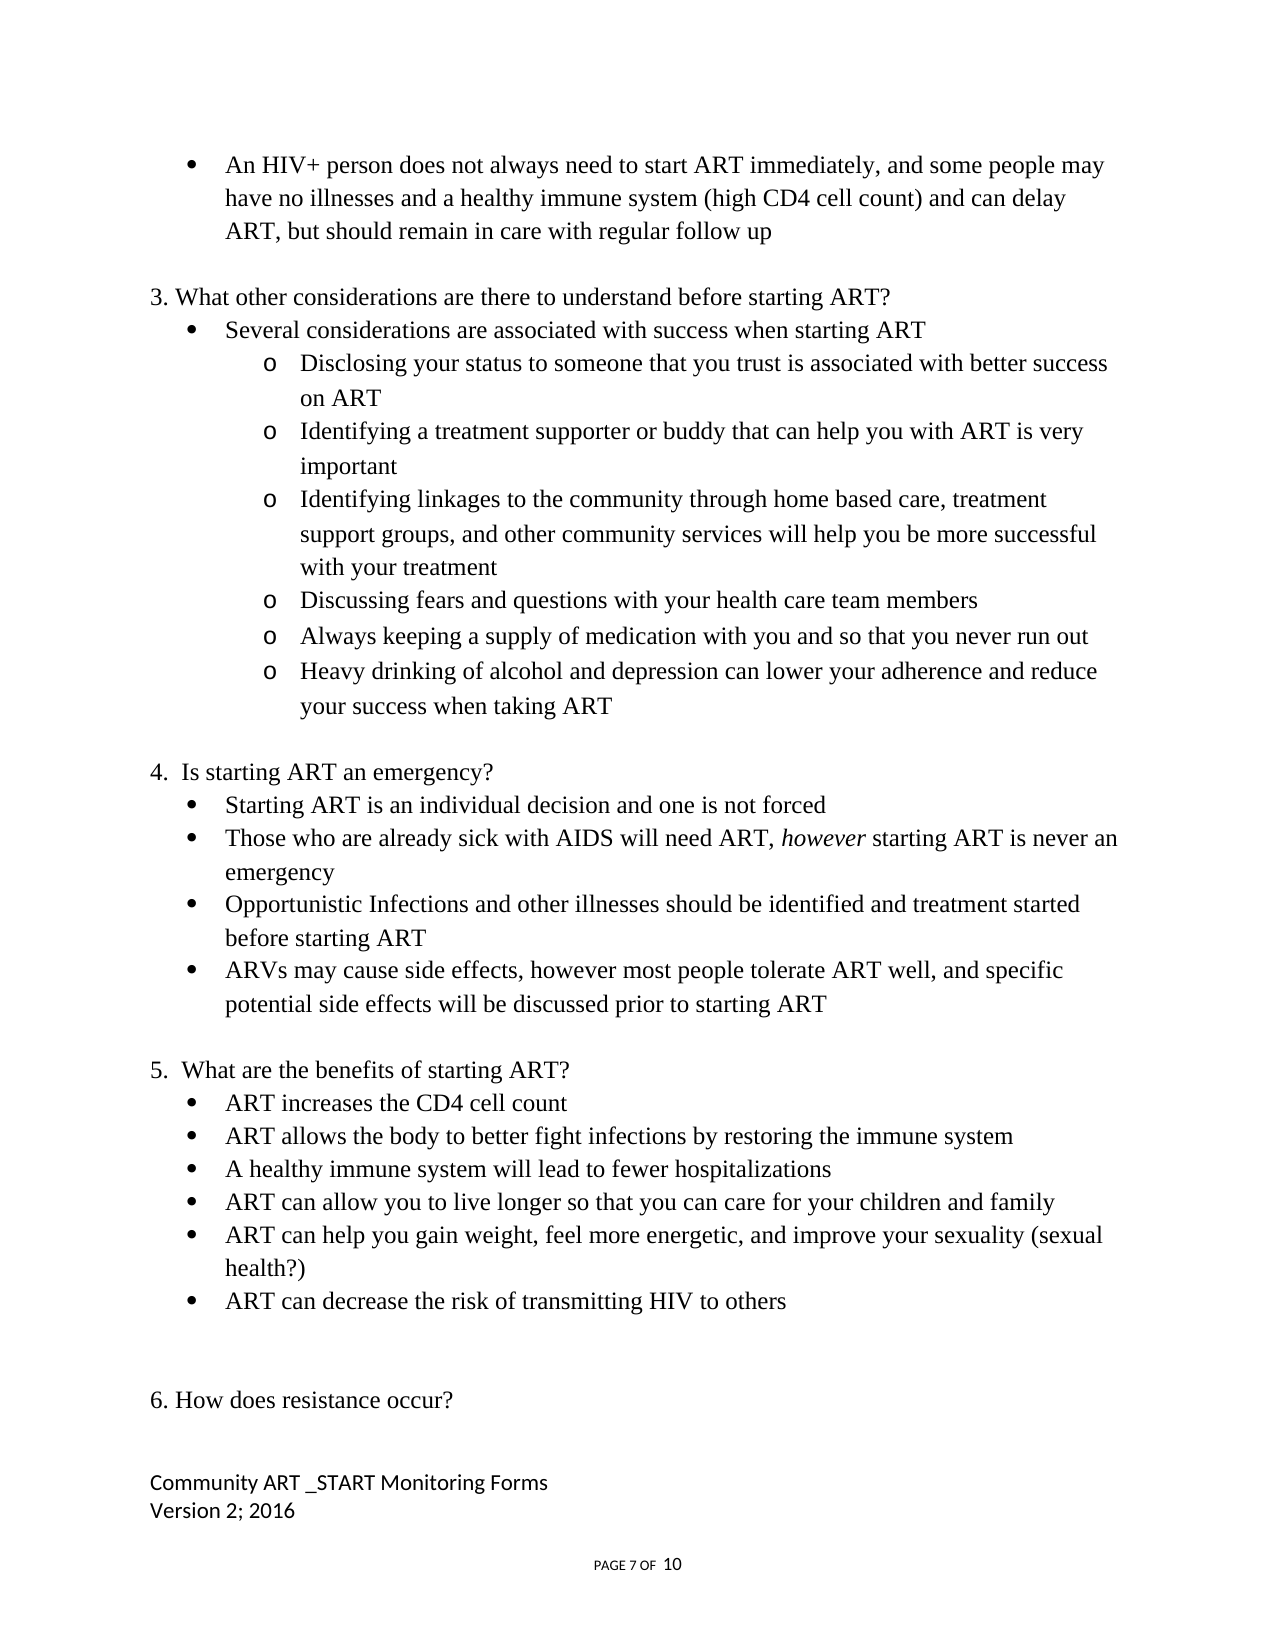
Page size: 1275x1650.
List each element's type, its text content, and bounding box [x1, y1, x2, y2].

list Starting ART is an individual decision and one is not forced [187, 791, 1125, 819]
list Several considerations are associated with success when starting ART [187, 315, 1125, 344]
list ART can decrease the risk of transmitting HIV to others [187, 1286, 1125, 1314]
list ARVs may cause side effects, however most people tolerate ART well, and specific potential side effects will be discussed prior to starting ART [187, 956, 1125, 1017]
list Always keeping a supply of medication with you and so that you never run out [262, 621, 1125, 652]
list Disclosing your status to someone that you trust is associated with better success on ART [262, 348, 1125, 412]
list Those who are already sick with AIDS will need ART, however starting ART is never an emergency [187, 823, 1125, 885]
list Identifying linkages to the community through home based care, treatment support groups, and other community services will help you be more successful with your treatment [262, 484, 1125, 581]
list Identifying a treatment supporter or buddy that can help you with ART is very important [262, 416, 1125, 480]
list Discussing fears and questions with your health care team members [262, 586, 1125, 616]
list ART allows the body to better fight infections by restoring the immune system [187, 1121, 1125, 1149]
text 4. Is starting ART an emergency? [150, 757, 1125, 786]
text 5. What are the benefits of starting ART? [150, 1055, 1125, 1083]
list Heavy drinking of alcohol and depression can lower your adherence and reduce your success when taking ART [262, 656, 1125, 720]
list ART can allow you to live longer so that you can care for your children and family [187, 1187, 1125, 1216]
list Opportunistic Infections and other illnesses should be identified and treatment started before starting ART [187, 889, 1125, 951]
list An HIV+ person does not always need to start ART immediately, and some people may have no illnesses and a healthy immune system (high CD4 cell count) and can delay ART, but should remain in care with regular follow up [187, 150, 1125, 245]
list ART can help you gain weight, feel more energetic, and improve your sexuality (sexual health?) [187, 1220, 1125, 1282]
list A healthy immune system will lead to fewer hospitalizations [187, 1154, 1125, 1182]
text 6. How does resistance occur? [150, 1385, 1125, 1414]
text 3. What other considerations are there to understand before starting ART? [150, 282, 1125, 311]
list ART increases the CD4 cell count [187, 1088, 1125, 1116]
